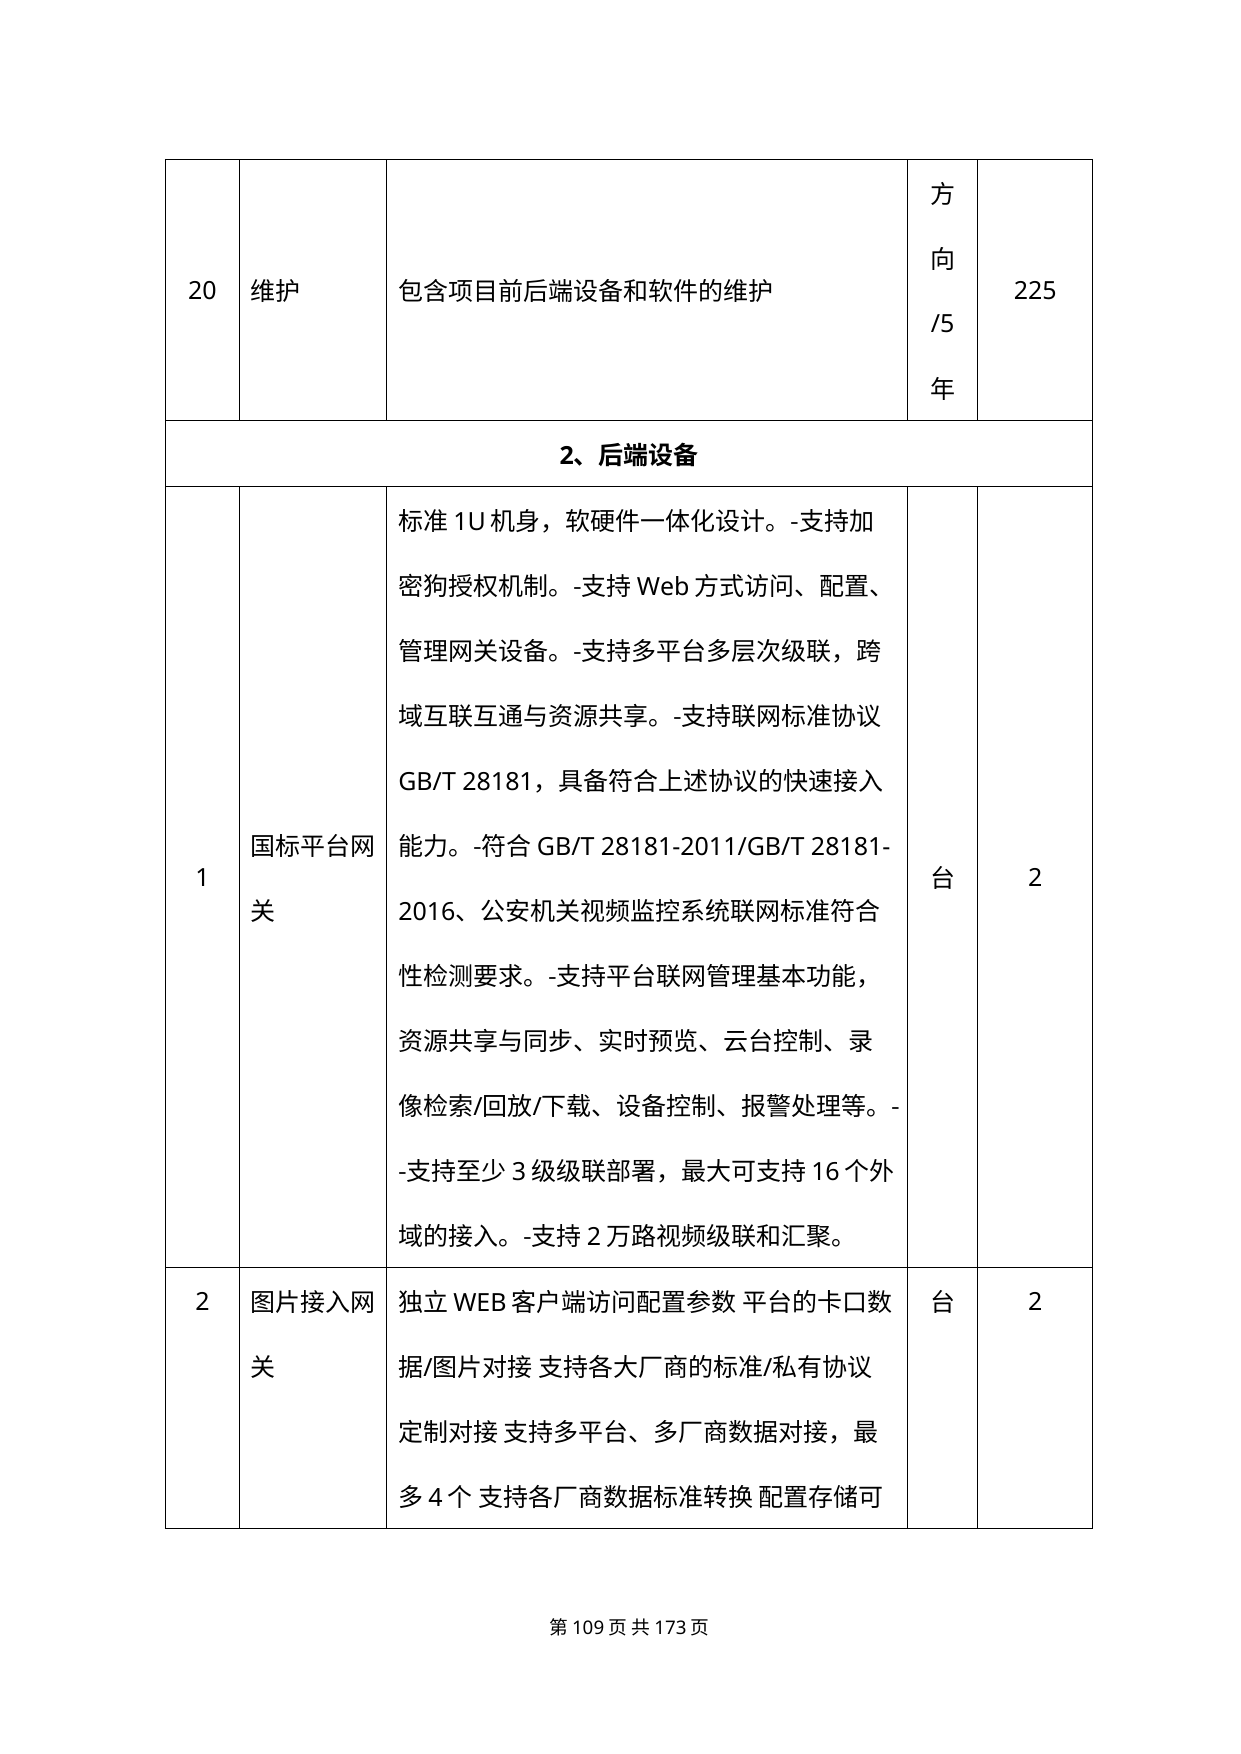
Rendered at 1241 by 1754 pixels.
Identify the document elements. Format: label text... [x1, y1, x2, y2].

table_cell 2 [166, 1268, 239, 1528]
table_cell 台 [908, 1268, 977, 1528]
table_cell 国标平台网关 [240, 487, 386, 1267]
table_cell 2、后端设备 [166, 421, 1092, 486]
table_cell 包含项目前后端设备和软件的维护 [387, 160, 907, 420]
table_cell 225 [978, 160, 1092, 420]
table_cell 标准1U机身，软硬件一体化设计。-支持加密狗授权机制。-支持Web方式访问、配置、管理网关设备。-支持多平台多层次级联，跨域互联互通与资源共享。-支持联网标准协议GB/T 28181，具备符合上述协议的快速接入能力。-符合GB/T 28181-2011/GB/T 28181-2016、公安机关视频监控系统联网标准符合性检测要求。-支持平台联网管理基本功能，资源共享与同步、实时预览、云台控制、录像检索/回放/下载、设备控制、报警处理等。-支持至少3级级联部署，最大可支持16个外域的接入。-支持2万路视频级联和汇聚。 [387, 487, 907, 1267]
table_cell 图片接入网关 [240, 1268, 386, 1528]
table_cell 方向/5年 [908, 160, 977, 420]
table_cell 2 [978, 487, 1092, 1267]
table_cell 2 [978, 1268, 1092, 1528]
table_cell 维护 [240, 160, 386, 420]
table_cell 20 [166, 160, 239, 420]
table_cell 1 [166, 487, 239, 1267]
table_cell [387, 1268, 907, 1528]
table_cell 台 [908, 487, 977, 1267]
